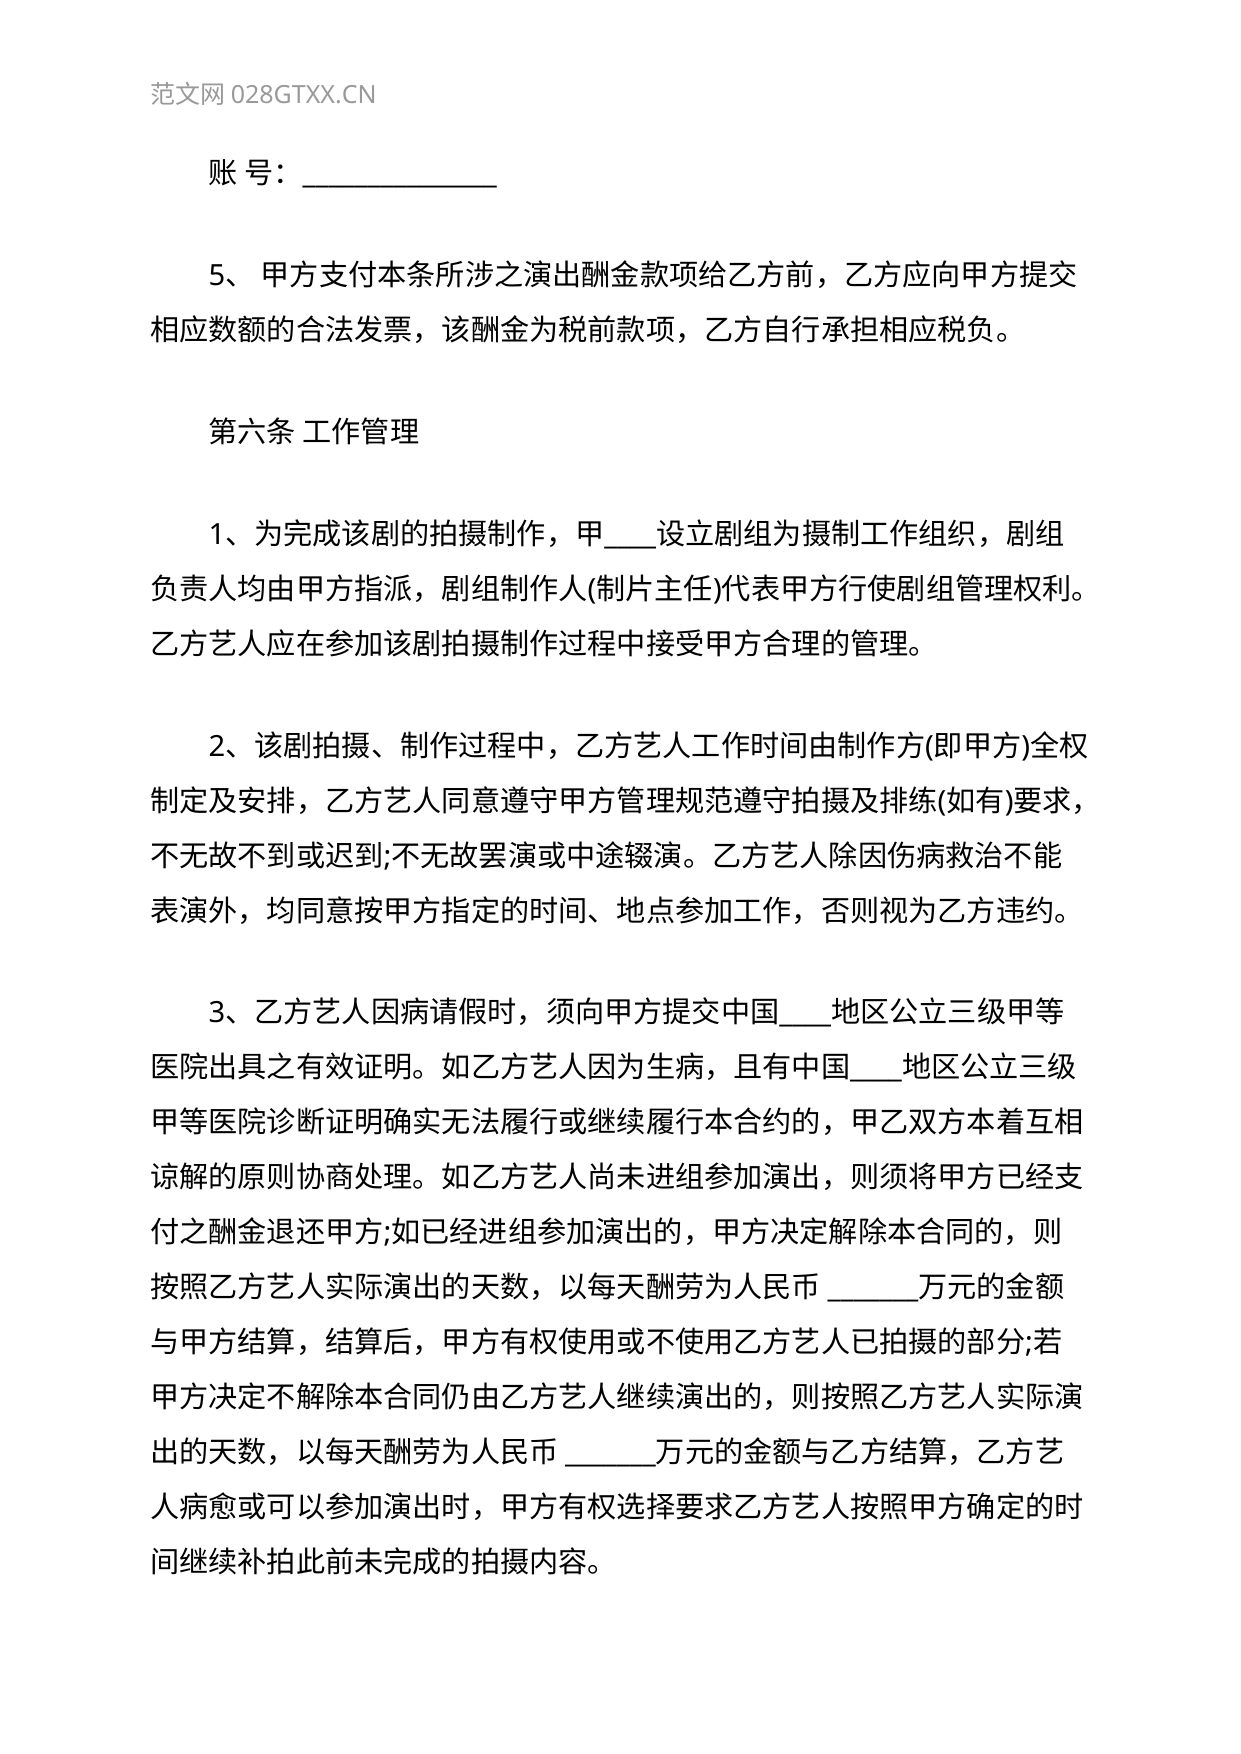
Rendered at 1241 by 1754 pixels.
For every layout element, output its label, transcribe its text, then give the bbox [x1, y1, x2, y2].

text 第六条 工作管理 [150, 409, 1090, 451]
text 3、乙方艺人因病请假时，须向甲方提交中国____地区公立三级甲等医院出具之有效证明。如乙方艺人因为生病，且有中国____地区公立三级甲等医院诊断证明确实无法履行或继续履行本合约的，甲乙双方本着互相谅解的原则协商处理。如乙方艺人尚未进组参加演出，则须将甲方已经支付之酬金退还甲方;如已经进组参加演出的，甲方决定解除本合同的，则按照乙方艺人实际演出的天数，以每天酬劳为人民币 _______万元的金额与甲方结算，结算后，甲方有权使用或不使用乙方艺人已拍摄的部分;若甲方决定不解除本合同仍由乙方艺人继续演出的，则按照乙方艺人实际演出的天数，以每天酬劳为人民币 _______万元的金额与乙方结算，乙方艺人病愈或可以参加演出时，甲方有权选择要求乙方艺人按照甲方确定的时间继续补拍此前未完成的拍摄内容。 [150, 989, 1090, 1581]
text 5、 甲方支付本条所涉之演出酬金款项给乙方前，乙方应向甲方提交相应数额的合法发票，该酬金为税前款项，乙方自行承担相应税负。 [150, 252, 1090, 349]
text 账 号：_______________ [150, 150, 1090, 192]
text 2、该剧拍摄、制作过程中，乙方艺人工作时间由制作方(即甲方)全权制定及安排，乙方艺人同意遵守甲方管理规范遵守拍摄及排练(如有)要求，不无故不到或迟到;不无故罢演或中途辍演。乙方艺人除因伤病救治不能表演外，均同意按甲方指定的时间、地点参加工作，否则视为乙方违约。 [150, 722, 1090, 929]
text 1、为完成该剧的拍摄制作，甲____设立剧组为摄制工作组织，剧组负责人均由甲方指派，剧组制作人(制片主任)代表甲方行使剧组管理权利。乙方艺人应在参加该剧拍摄制作过程中接受甲方合理的管理。 [150, 511, 1090, 663]
